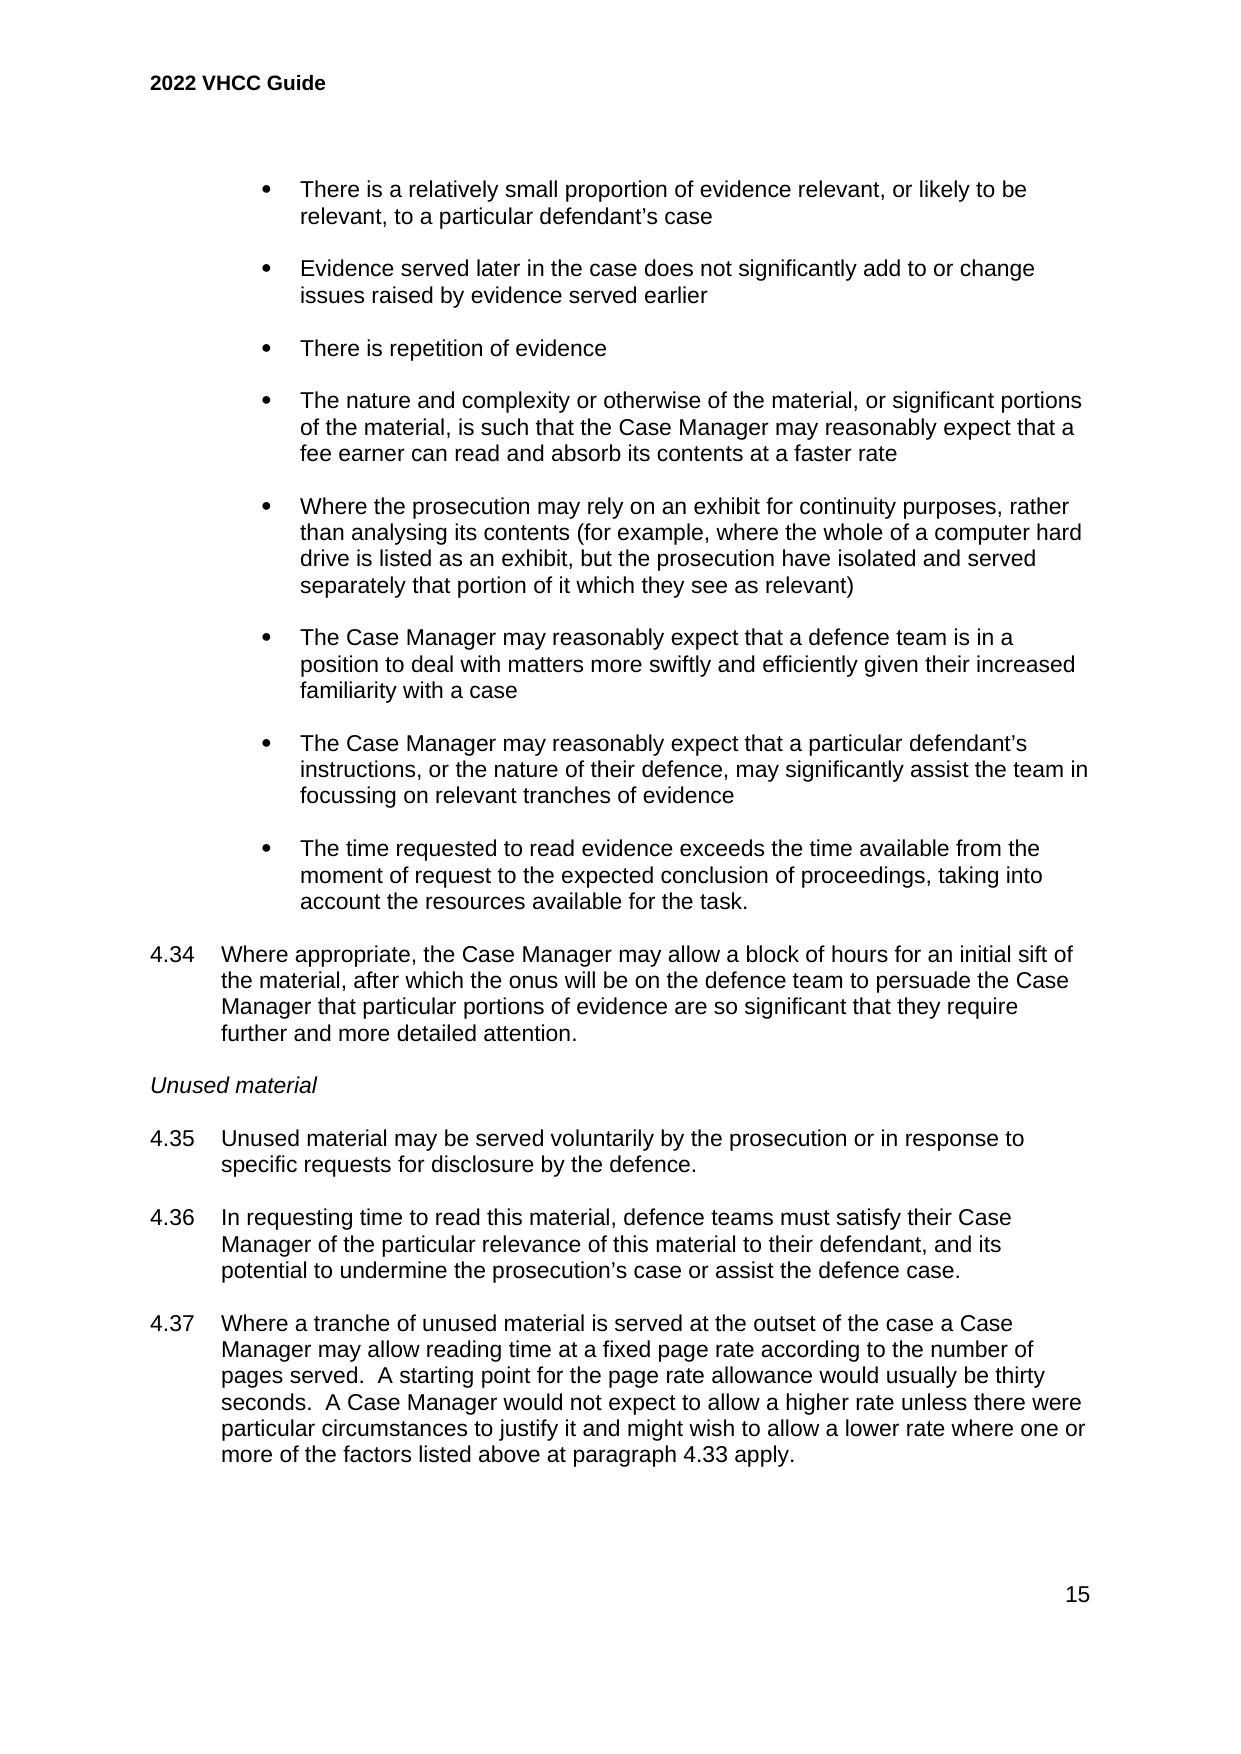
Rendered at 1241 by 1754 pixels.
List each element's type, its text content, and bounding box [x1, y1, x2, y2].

list Evidence served later in the case does not significantly add to or change issues raised by evidence served earlier [262, 255, 1090, 308]
list There is a relatively small proportion of evidence relevant, or likely to be relevant, to a particular defendant’s case [262, 176, 1090, 229]
list Unused material may be served voluntarily by the prosecution or in response to specific requests for disclosure by the defence. [150, 1125, 1090, 1178]
list The Case Manager may reasonably expect that a defence team is in a position to deal with matters more swiftly and efficiently given their increased familiarity with a case [262, 624, 1090, 703]
list The nature and complexity or otherwise of the material, or significant portions of the material, is such that the Case Manager may reasonably expect that a fee earner can read and absorb its contents at a faster rate [262, 387, 1090, 466]
list The Case Manager may reasonably expect that a particular defendant’s instructions, or the nature of their defence, may significantly assist the team in focussing on relevant tranches of evidence [262, 730, 1090, 809]
list Where the prosecution may rely on an exhibit for continuity purposes, rather than analysing its contents (for example, where the whole of a computer hard drive is listed as an exhibit, but the prosecution have isolated and served separately that portion of it which they see as relevant) [262, 493, 1090, 598]
list In requesting time to read this material, defence teams must satisfy their Case Manager of the particular relevance of this material to their defendant, and its potential to undermine the prosecution’s case or assist the defence case. [150, 1204, 1090, 1283]
list There is repetition of evidence [262, 334, 1090, 361]
list The time requested to read evidence exceeds the time available from the moment of request to the expected conclusion of proceedings, taking into account the resources available for the task. [262, 835, 1090, 914]
list Where appropriate, the Case Manager may allow a block of hours for an initial sift of the material, after which the onus will be on the defence team to persuade the Case Manager that particular portions of evidence are so significant that they require further and more detailed attention. [150, 941, 1090, 1046]
list Where a tranche of unused material is served at the outset of the case a Case Manager may allow reading time at a fixed page rate according to the number of pages served. A starting point for the page rate allowance would usually be thirty seconds. A Case Manager would not expect to allow a higher rate unless there were particular circumstances to justify it and might wish to allow a lower rate where one or more of the factors listed above at paragraph 4.33 apply. [150, 1309, 1090, 1468]
list Unused material [150, 1072, 1090, 1099]
